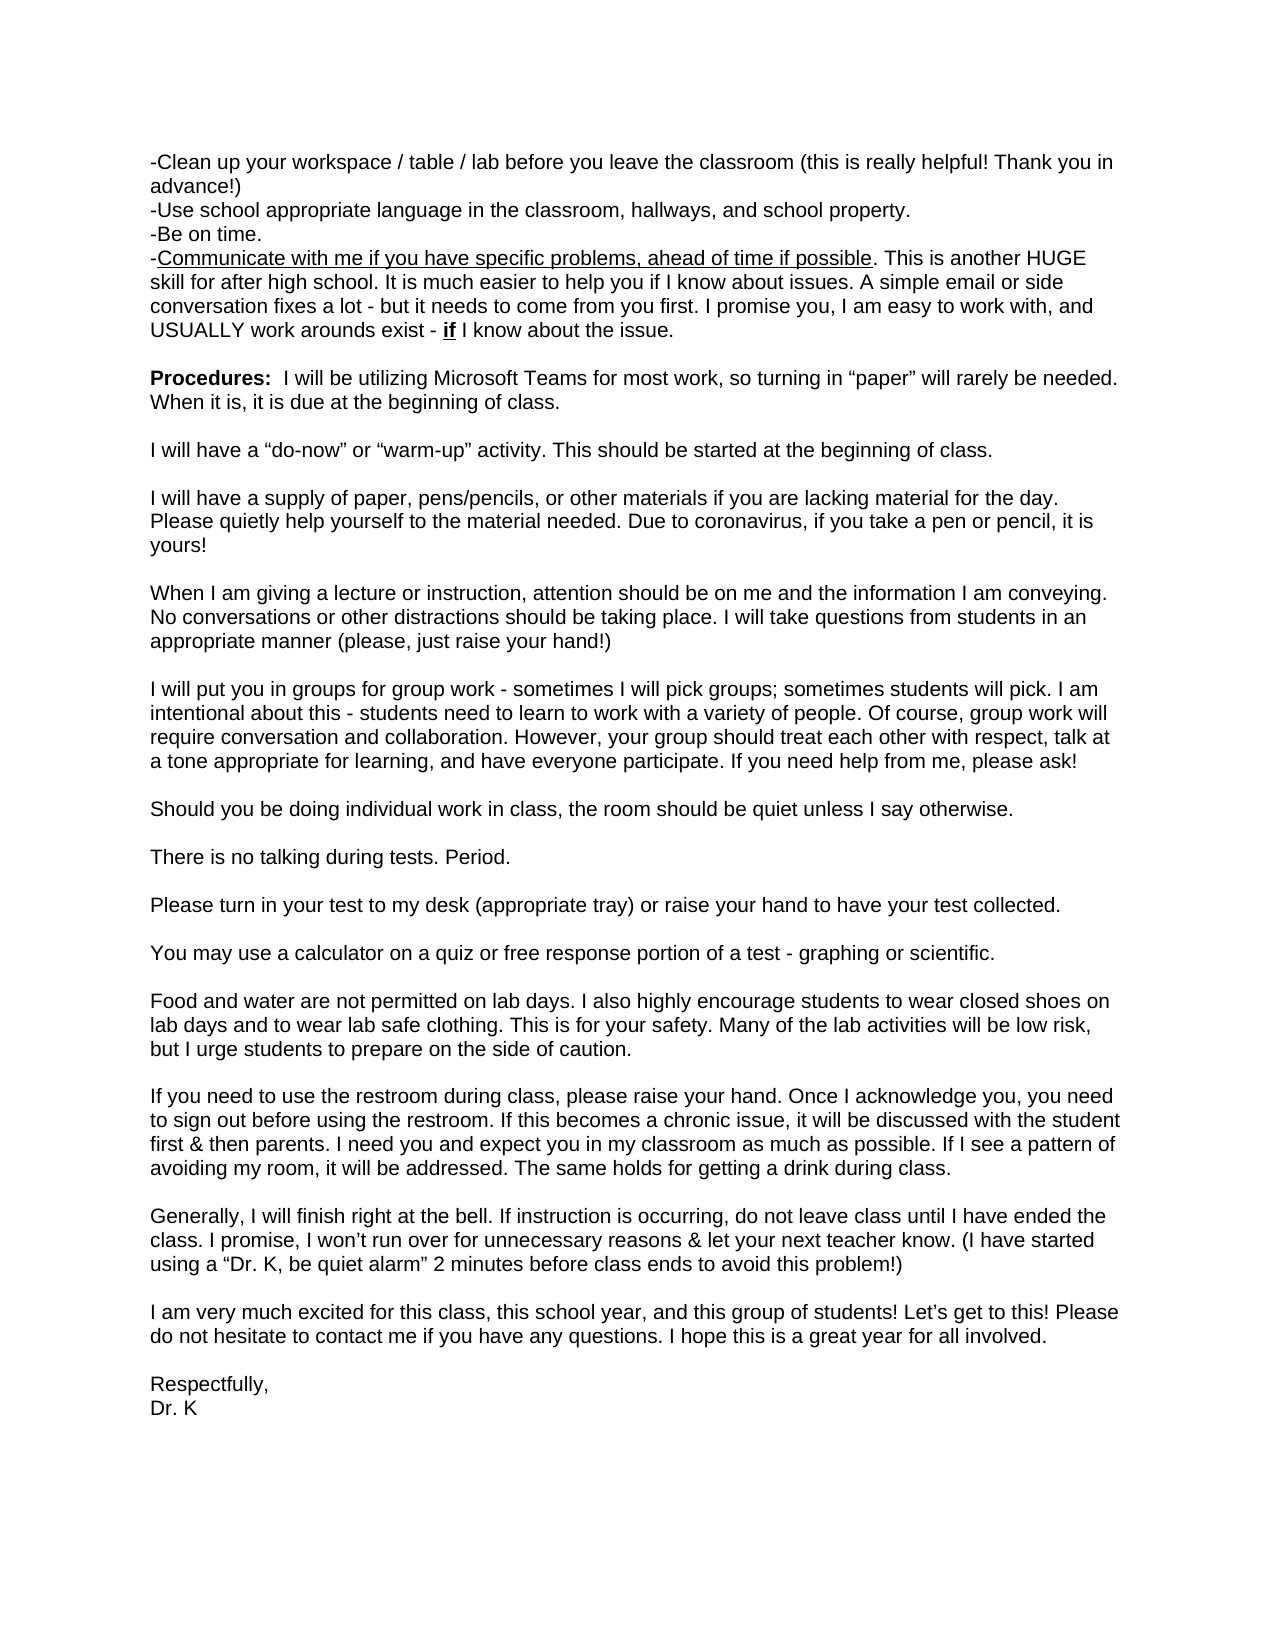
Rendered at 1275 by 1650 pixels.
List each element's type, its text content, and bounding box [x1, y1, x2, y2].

text -Be on time. [150, 222, 1125, 246]
text -Communicate with me if you have specific problems, ahead of time if possible. This is another HUGE skill for after high school. It is much easier to help you if I know about issues. A simple email or side conversation fixes a lot - but it needs to come from you first. I promise you, I am easy to work with, and USUALLY work arounds exist - if I know about the issue. [150, 246, 1125, 342]
text Should you be doing individual work in class, the room should be quiet unless I say otherwise. [150, 797, 1125, 821]
text I am very much excited for this class, this school year, and this group of students! Let’s get to this! Please do not hesitate to contact me if you have any questions. I hope this is a great year for all involved. [150, 1300, 1125, 1348]
text I will put you in groups for group work - sometimes I will pick groups; sometimes students will pick. I am intentional about this - students need to learn to work with a variety of people. Of course, group work will require conversation and collaboration. However, your group should treat each other with respect, talk at a tone appropriate for learning, and have everyone participate. If you need help from me, please ask! [150, 677, 1125, 773]
text Dr. K [150, 1396, 1125, 1420]
text Food and water are not permitted on lab days. I also highly encourage students to wear closed shoes on lab days and to wear lab safe clothing. This is for your safety. Many of the lab activities will be low risk, but I urge students to prepare on the side of caution. [150, 988, 1125, 1060]
text Generally, I will finish right at the bell. If instruction is occurring, do not leave class until I have ended the class. I promise, I won’t run over for unnecessary reasons & let your next teacher know. (I have started using a “Dr. K, be quiet alarm” 2 minutes before class ends to avoid this problem!) [150, 1204, 1125, 1276]
text -Clean up your workspace / table / lab before you leave the classroom (this is really helpful! Thank you in advance!) [150, 150, 1125, 198]
text -Use school appropriate language in the classroom, hallways, and school property. [150, 198, 1125, 222]
text Respectfully, [150, 1372, 1125, 1396]
text You may use a calculator on a quiz or free response portion of a test - graphing or scientific. [150, 941, 1125, 964]
text When I am giving a lecture or instruction, attention should be on me and the information I am conveying. No conversations or other distractions should be taking place. I will take questions from students in an appropriate manner (please, just raise your hand!) [150, 581, 1125, 653]
text There is no talking during tests. Period. [150, 845, 1125, 869]
text I will have a “do-now” or “warm-up” activity. This should be started at the beginning of class. [150, 437, 1125, 461]
text Procedures: I will be utilizing Microsoft Teams for most work, so turning in “paper” will rarely be needed. When it is, it is due at the beginning of class. [150, 366, 1125, 413]
text Please turn in your test to my desk (appropriate tray) or raise your hand to have your test collected. [150, 893, 1125, 917]
text I will have a supply of paper, pens/pencils, or other materials if you are lacking material for the day. Please quietly help yourself to the material needed. Due to coronavirus, if you take a pen or pencil, it is yours! [150, 485, 1125, 557]
text If you need to use the restroom during class, please raise your hand. Once I acknowledge you, you need to sign out before using the restroom. If this becomes a chronic issue, it will be discussed with the student first & then parents. I need you and expect you in my classroom as much as possible. If I see a pattern of avoiding my room, it will be addressed. The same holds for getting a drink during class. [150, 1084, 1125, 1180]
